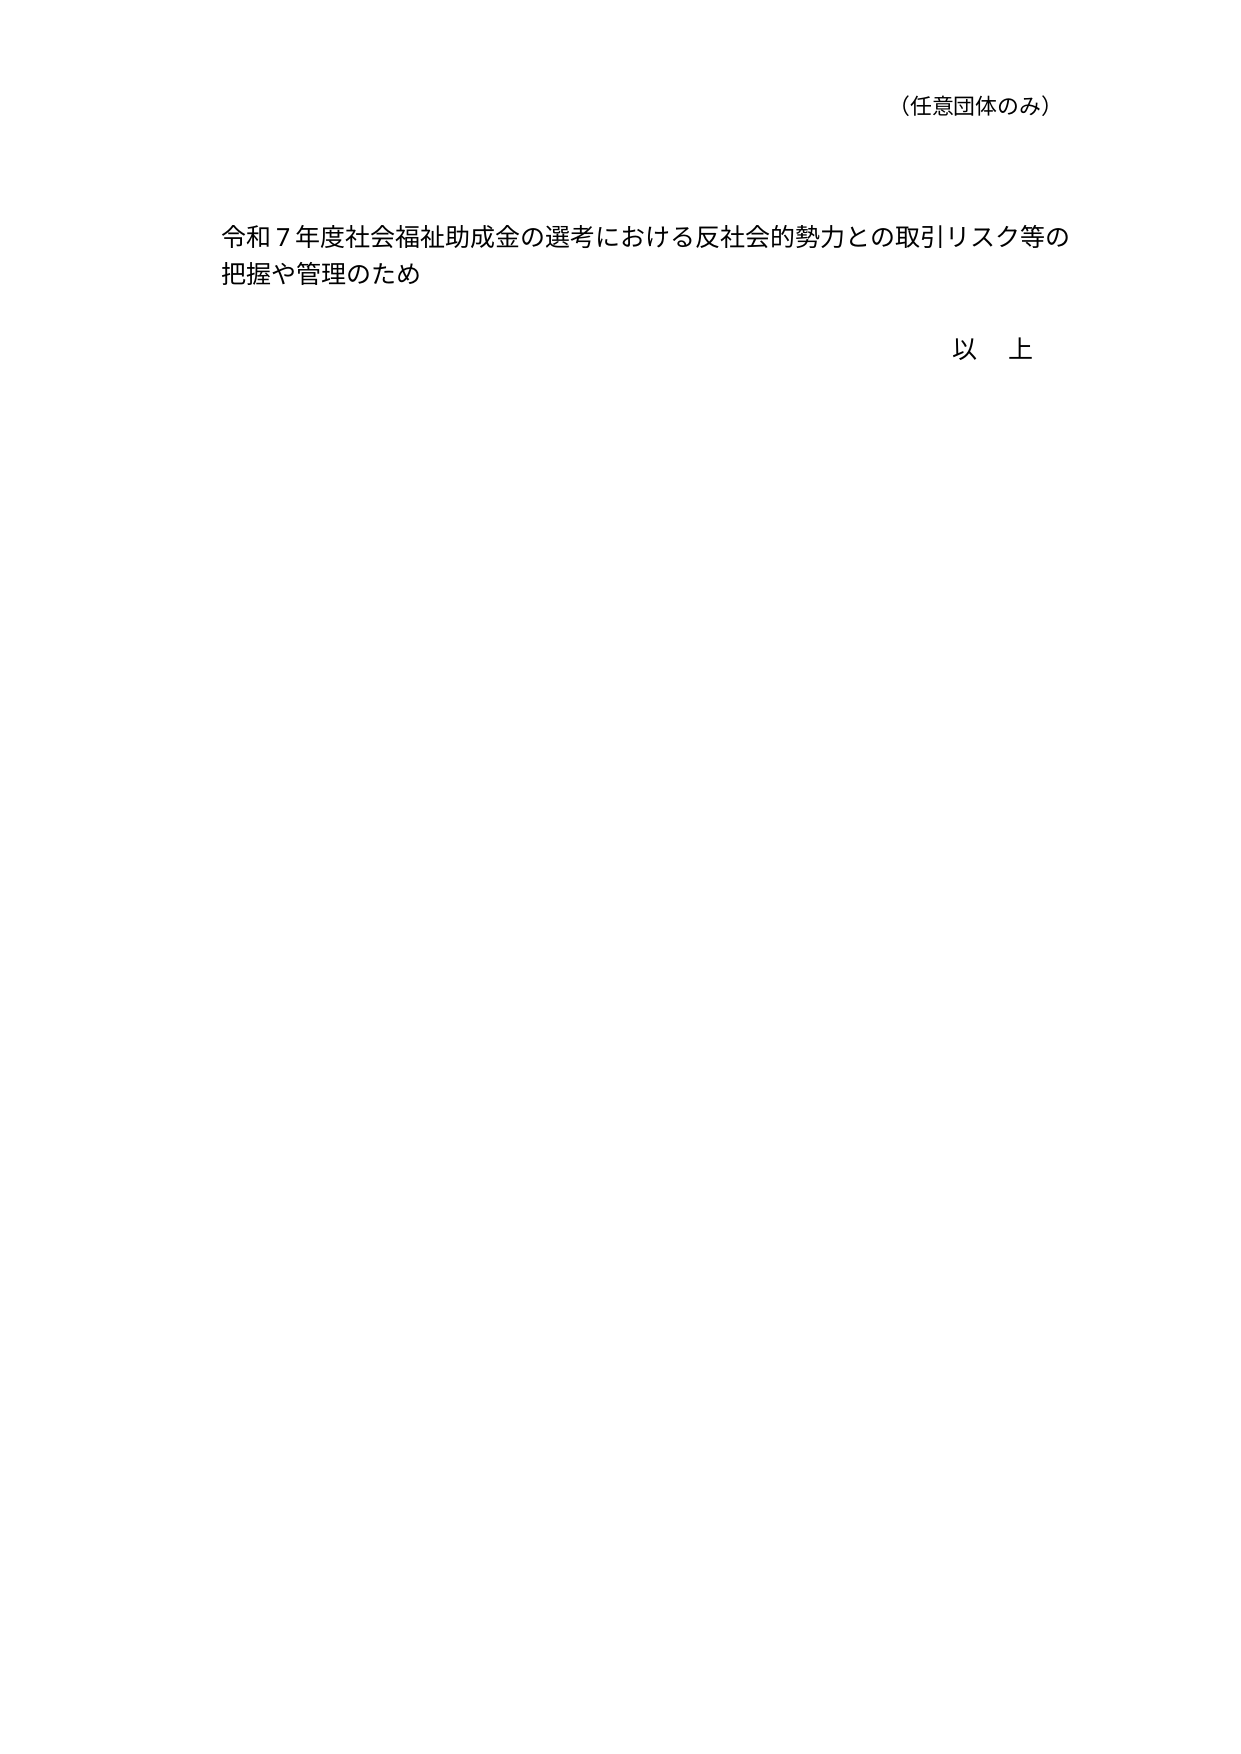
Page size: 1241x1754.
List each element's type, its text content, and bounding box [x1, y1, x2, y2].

text 以 上 [177, 329, 1063, 366]
text 令和7年度社会福祉助成金の選考における反社会的勢力との取引リスク等の把握や管理のため [221, 217, 1074, 292]
